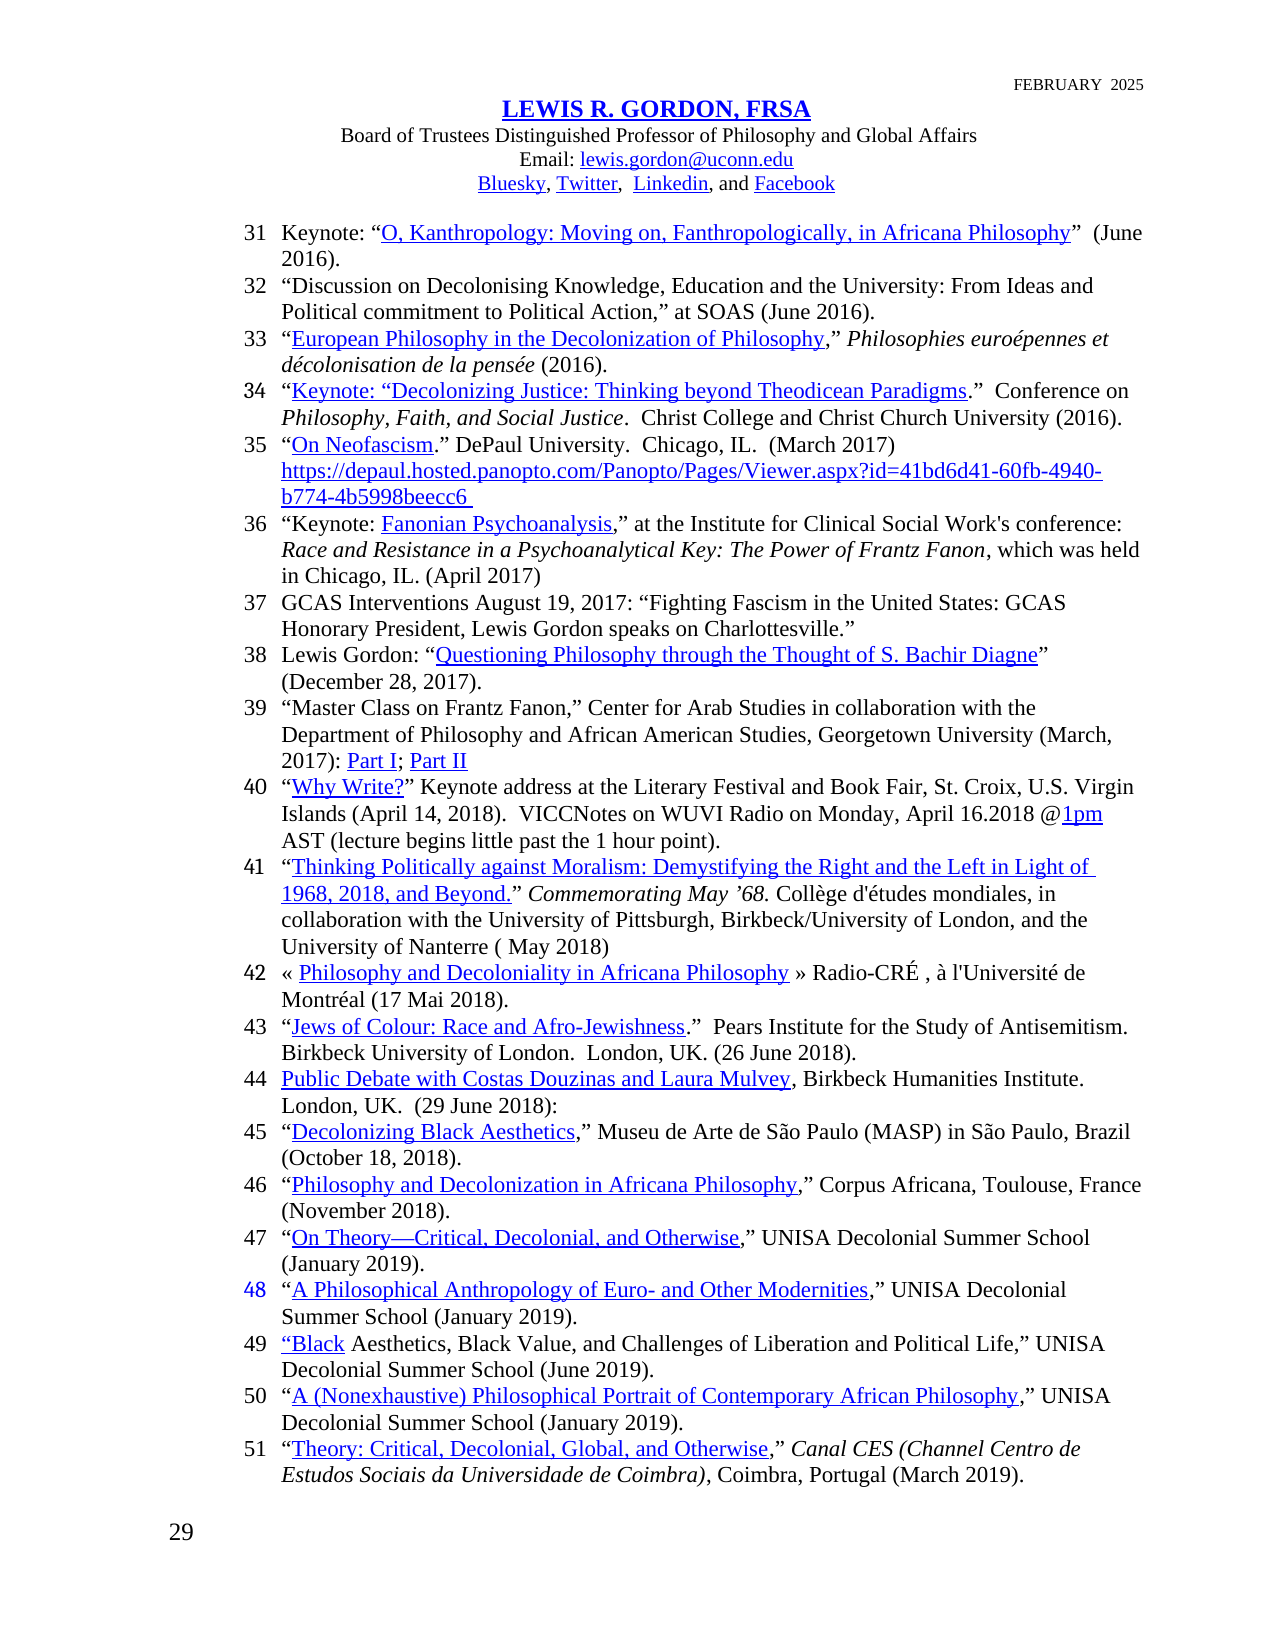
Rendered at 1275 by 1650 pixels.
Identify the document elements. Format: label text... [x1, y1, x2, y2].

list “European Philosophy in the Decolonization of Philosophy,” Philosophies euroépennes et décolonisation de la pensée (2016). [244, 324, 1144, 377]
list “A Philosophical Anthropology of Euro- and Other Modernities,” UNISA Decolonial Summer School (January 2019). [244, 1276, 1144, 1330]
list GCAS Interventions August 19, 2017: “Fighting Fascism in the United States: GCAS Honorary President, Lewis Gordon speaks on Charlottesville.” [244, 589, 1144, 642]
list Public Debate with Costas Douzinas and Laura Mulvey, Birkbeck Humanities Institute. London, UK. (29 June 2018): [244, 1065, 1144, 1118]
list “Philosophy and Decolonization in Africana Philosophy,” Corpus Africana, Toulouse, France (November 2018). [244, 1171, 1144, 1223]
list “Thinking Politically against Moralism: Demystifying the Right and the Left in Light of 1968, 2018, and Beyond.” Commemorating May ’68. Collège d'études mondiales, in collaboration with the University of Pittsburgh, Birkbeck/University of London, and the University of Nanterre ( May 2018) [244, 853, 1144, 959]
list “Master Class on Frantz Fanon,” Center for Arab Studies in collaboration with the Department of Philosophy and African American Studies, Georgetown University (March, 2017): Part I; Part II [244, 694, 1144, 773]
list “A (Nonexhaustive) Philosophical Portrait of Contemporary African Philosophy,” UNISA Decolonial Summer School (January 2019). [244, 1382, 1144, 1435]
list “Discussion on Decolonising Knowledge, Education and the University: From Ideas and Political commitment to Political Action,” at SOAS (June 2016). [244, 272, 1144, 324]
list “Keynote: “Decolonizing Justice: Thinking beyond Theodicean Paradigms.” Conference on Philosophy, Faith, and Social Justice. Christ College and Christ Church University (2016). [244, 377, 1144, 431]
list “Decolonizing Black Aesthetics,” Museu de Arte de São Paulo (MASP) in São Paulo, Brazil (October 18, 2018). [244, 1118, 1144, 1171]
list « Philosophy and Decoloniality in Africana Philosophy » Radio-CRÉ , à l'Université de Montréal (17 Mai 2018). [244, 959, 1144, 1013]
list “On Neofascism.” DePaul University. Chicago, IL. (March 2017) https://depaul.hosted.panopto.com/Panopto/Pages/Viewer.aspx?id=41bd6d41-60fb-4940-b774-4b5998beecc6 [244, 431, 1144, 510]
list “On Theory—Critical, Decolonial, and Otherwise,” UNISA Decolonial Summer School (January 2019). [244, 1223, 1144, 1276]
list “Why Write?” Keynote address at the Literary Festival and Book Fair, St. Croix, U.S. Virgin Islands (April 14, 2018). VICCNotes on WUVI Radio on Monday, April 16.2018 @1pm AST (lecture begins little past the 1 hour point). [244, 773, 1144, 853]
list “Keynote: Fanonian Psychoanalysis,” at the Institute for Clinical Social Work's conference: Race and Resistance in a Psychoanalytical Key: The Power of Frantz Fanon, which was held in Chicago, IL. (April 2017) [244, 510, 1144, 589]
list “Black Aesthetics, Black Value, and Challenges of Liberation and Political Life,” UNISA Decolonial Summer School (June 2019). [244, 1330, 1144, 1382]
list “Jews of Colour: Race and Afro-Jewishness.” Pears Institute for the Study of Antisemitism. Birkbeck University of London. London, UK. (26 June 2018). [244, 1013, 1144, 1065]
list “Theory: Critical, Decolonial, Global, and Otherwise,” Canal CES (Channel Centro de Estudos Sociais da Universidade de Coimbra), Coimbra, Portugal (March 2019). [244, 1435, 1144, 1488]
list Keynote: “O, Kanthropology: Moving on, Fanthropologically, in Africana Philosophy” (June 2016). [244, 219, 1144, 272]
list Lewis Gordon: “Questioning Philosophy through the Thought of S. Bachir Diagne” (December 28, 2017). [244, 642, 1144, 694]
